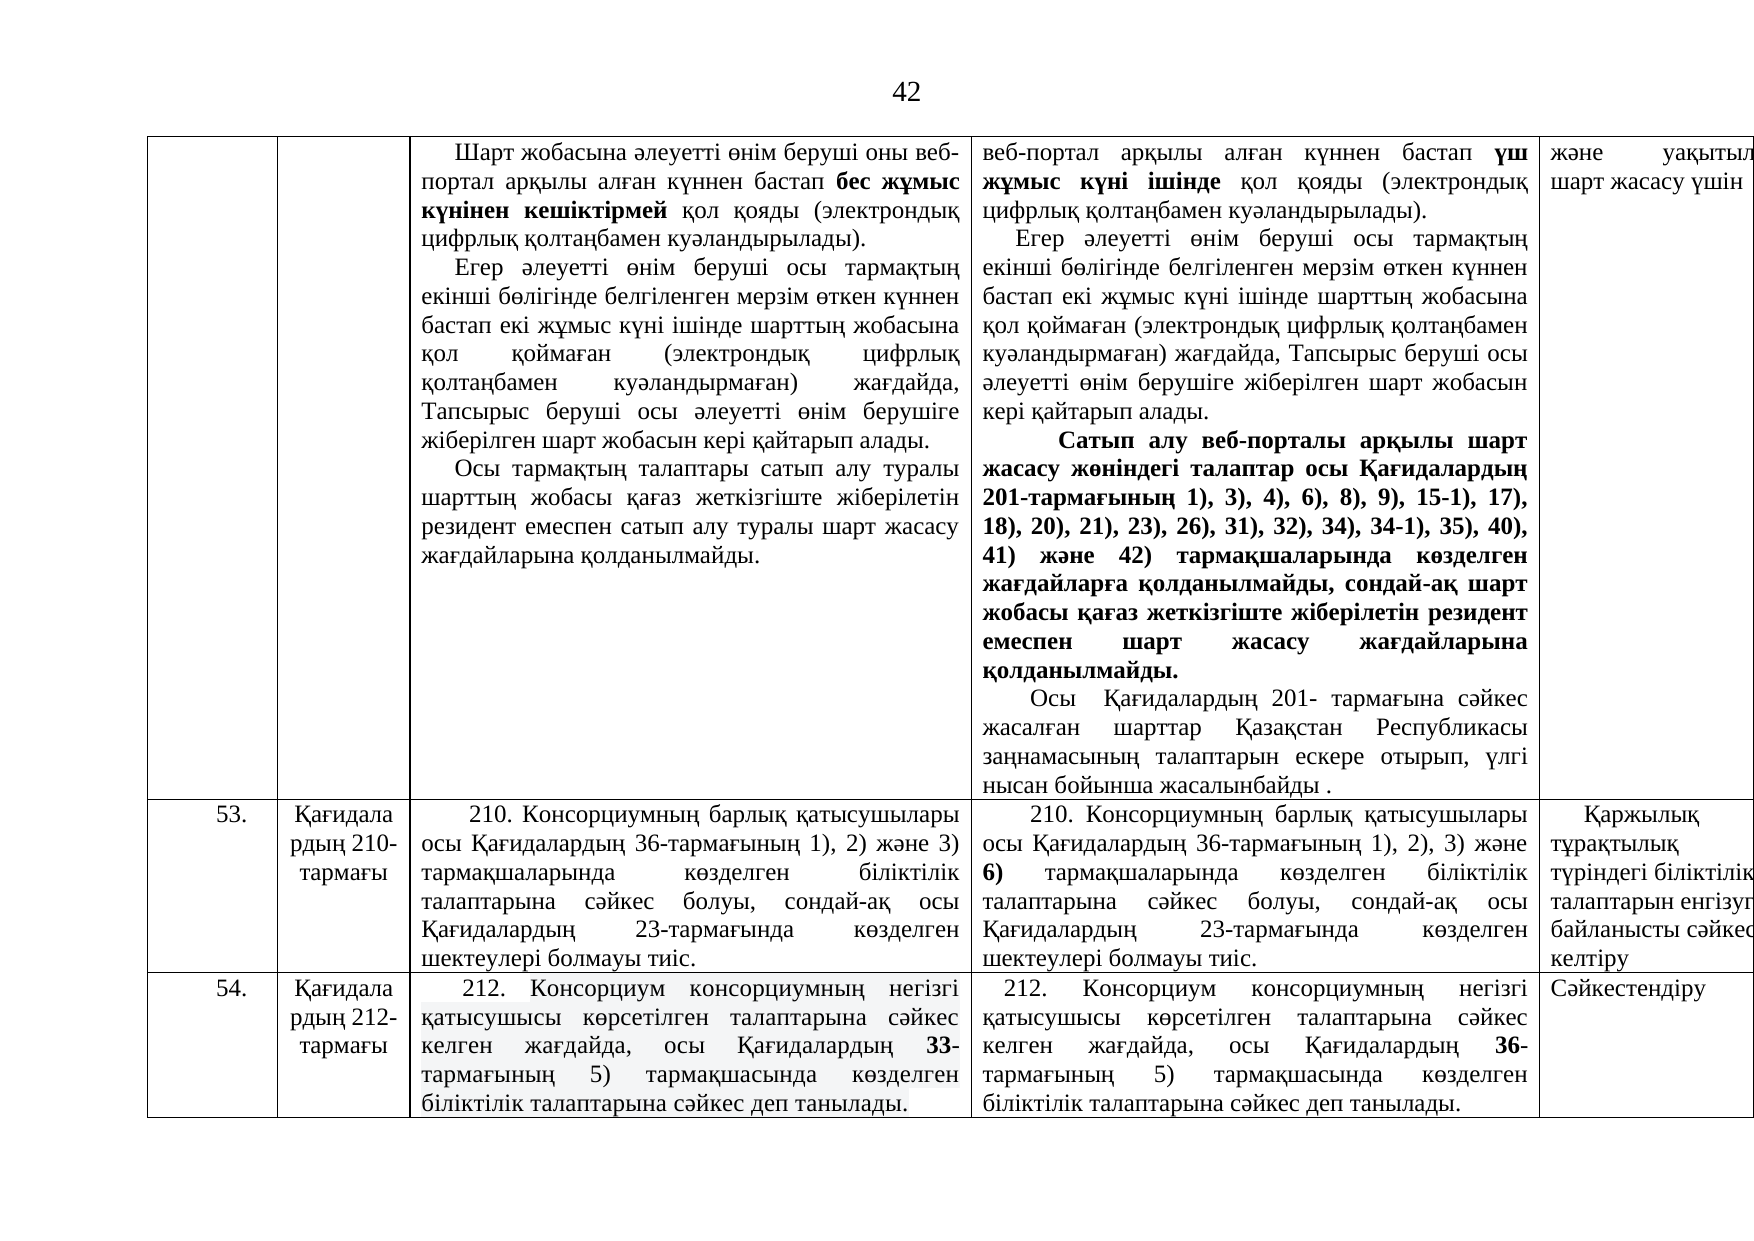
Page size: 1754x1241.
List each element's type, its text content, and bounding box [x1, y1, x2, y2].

table_cell 210. Консорциумның барлық қатысушылары осы Қағидалардың 36-тармағының 1), 2), 3) және 6) тармақшаларында көзделген біліктілік талаптарына сәйкес болуы, сондай-ақ осы Қағидалардың 23-тармағында көзделген шектеулері болмауы тиіс. [972, 800, 1539, 972]
table_cell [148, 800, 277, 972]
table_cell 212. Консорциум консорциумның негізгі қатысушысы көрсетілген талаптарына сәйкес келген жағдайда, осы Қағидалардың 33-тармағының 5) тармақшасында көзделген біліктілік талаптарына сәйкес деп танылады. [411, 973, 530, 1117]
table_cell 212. Консорциум консорциумның негізгі қатысушысы көрсетілген талаптарына сәйкес келген жағдайда, осы Қағидалардың 36-тармағының 5) тармақшасында көзделген біліктілік талаптарына сәйкес деп танылады. [972, 973, 1539, 1117]
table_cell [411, 137, 971, 798]
table_cell [148, 137, 277, 798]
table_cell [278, 137, 409, 798]
table_cell 210. Консорциумның барлық қатысушылары осы Қағидалардың 36-тармағының 1), 2) және 3) тармақшаларында көзделген біліктілік талаптарына сәйкес болуы, сондай-ақ осы Қағидалардың 23-тармағында көзделген шектеулері болмауы тиіс. [411, 800, 971, 972]
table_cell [1540, 137, 1753, 798]
table_cell [148, 973, 277, 1117]
table_cell Сәйкестендіру [1540, 973, 1753, 1117]
table_cell Қағидалардың 210-тармағы [278, 800, 409, 972]
table_cell Қағидалардың 212-тармағы [278, 973, 409, 1117]
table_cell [972, 137, 1539, 798]
